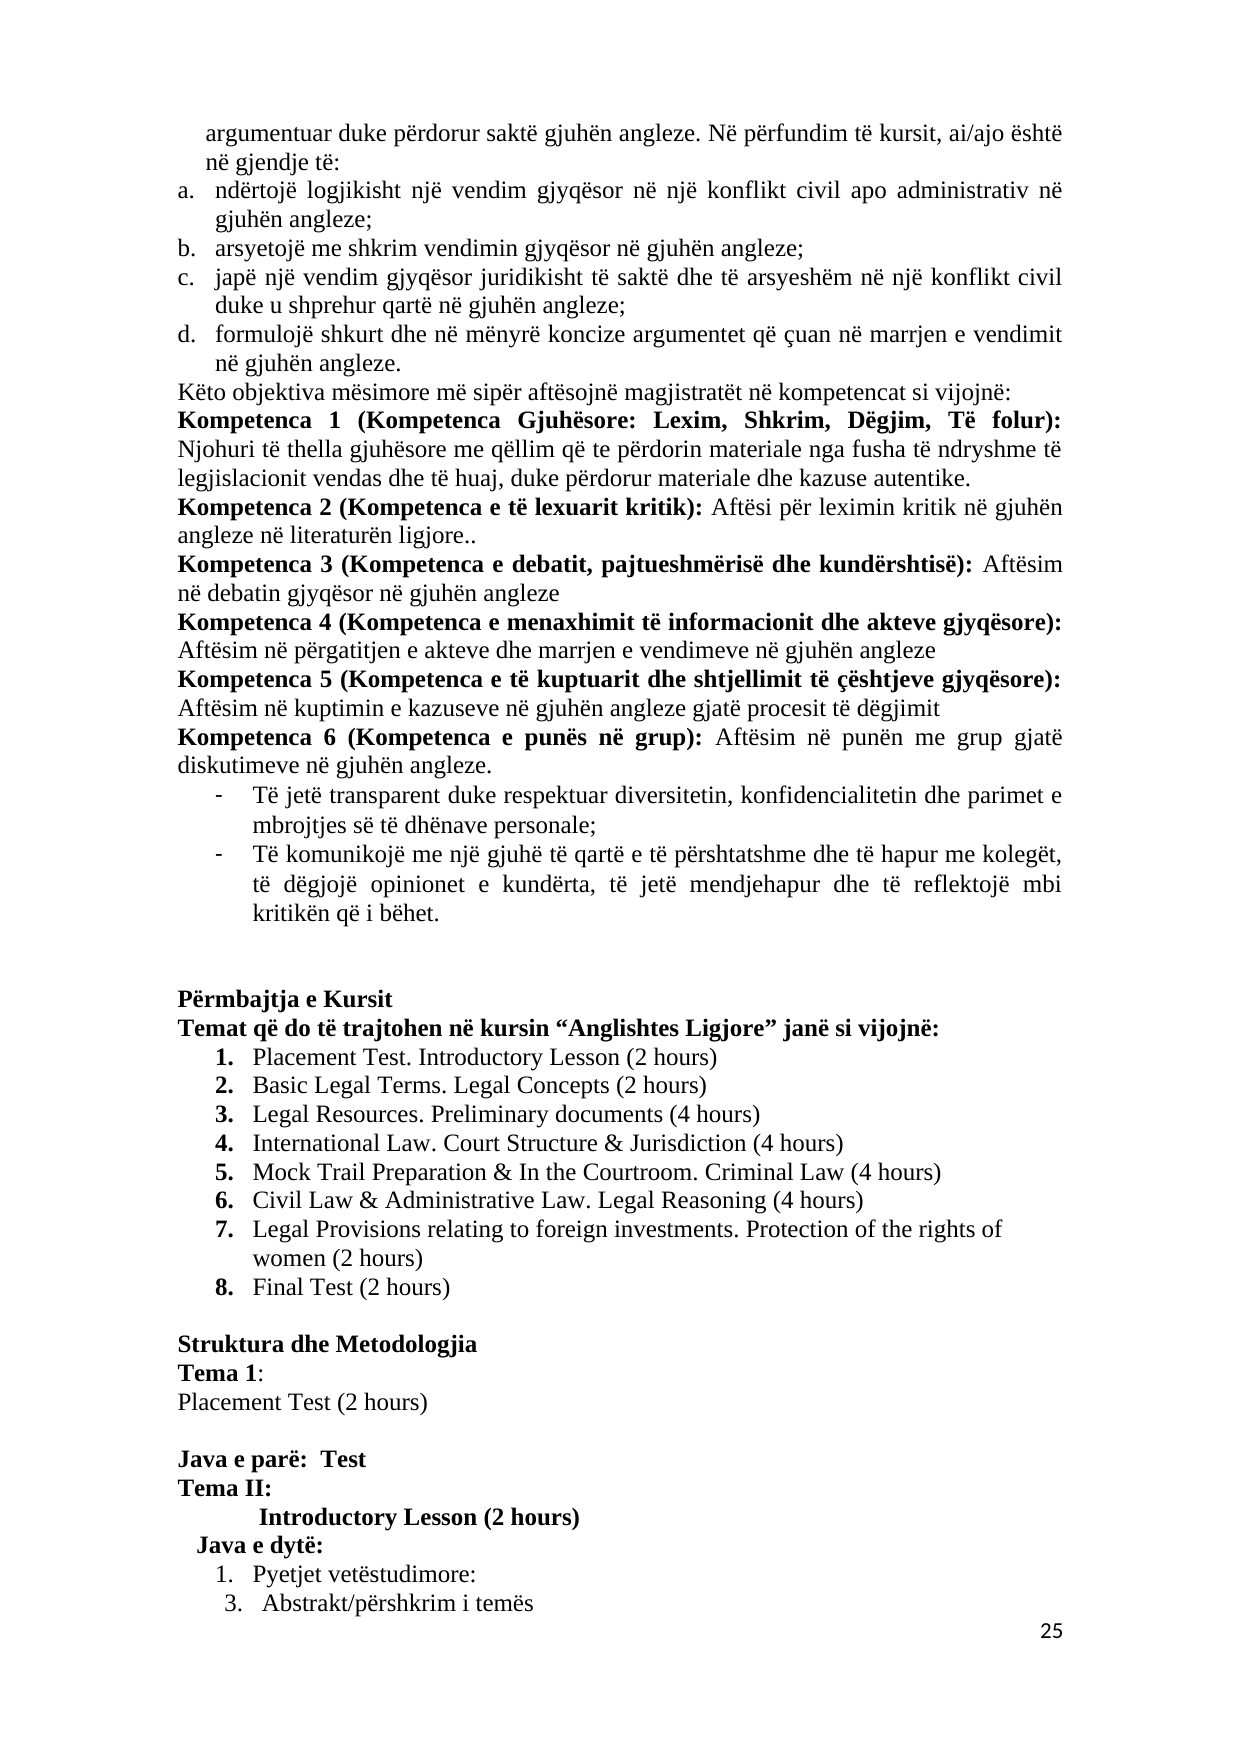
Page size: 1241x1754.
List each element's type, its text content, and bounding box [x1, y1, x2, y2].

list japë një vendim gjyqësor juridikisht të saktë dhe të arsyeshëm në një konflikt civil duke u shprehur qartë në gjuhën angleze; [177, 262, 1063, 319]
list Abstrakt/përshkrim i temës [224, 1588, 1063, 1617]
list Të komunikojë me një gjuhë të qartë e të përshtatshme dhe të hapur me kolegët, të dëgjojë opinionet e kundërta, të jetë mendjehapur dhe të reflektojë mbi kritikën që i bëhet. [215, 839, 1063, 927]
list Final Test (2 hours) [215, 1272, 1063, 1300]
text Tema II: [177, 1473, 1063, 1502]
list Basic Legal Terms. Legal Concepts (2 hours) [215, 1070, 1063, 1099]
text Kompetenca 1 (Kompetenca Gjuhësore: Lexim, Shkrim, Dëgjim, Të folur): Njohuri të thella gjuhësore me qëllim që te përdorin materiale nga fusha të ndryshme të legjislacionit vendas dhe të huaj, duke përdorur materiale dhe kazuse autentike. [177, 406, 1063, 492]
text Kompetenca 2 (Kompetenca e të lexuarit kritik): Aftësi për leximin kritik në gjuhën angleze në literaturën ligjore.. [177, 492, 1063, 549]
list Mock Trail Preparation & In the Courtroom. Criminal Law (4 hours) [215, 1157, 1063, 1185]
list arsyetojë me shkrim vendimin gjyqësor në gjuhën angleze; [177, 233, 1063, 262]
list Civil Law & Administrative Law. Legal Reasoning (4 hours) [215, 1185, 1063, 1214]
text Përmbajtja e Kursit [177, 984, 1063, 1013]
text Java e dytë: [177, 1530, 1063, 1559]
text Introductory Lesson (2 hours) [177, 1502, 1063, 1530]
list Pyetjet vetëstudimore: [215, 1559, 1063, 1588]
text Java e parë: Test [177, 1444, 1063, 1473]
text Këto objektiva mësimore më sipër aftësojnë magjistratët në kompetencat si vijojnë: [177, 377, 1063, 406]
list ndërtojë logjikisht një vendim gjyqësor në një konflikt civil apo administrativ në gjuhën angleze; [177, 176, 1063, 233]
list Legal Provisions relating to foreign investments. Protection of the rights of women (2 hours) [215, 1214, 1063, 1272]
text Tema 1: [177, 1358, 1063, 1387]
text Kompetenca 4 (Kompetenca e menaxhimit të informacionit dhe akteve gjyqësore): Aftësim në përgatitjen e akteve dhe marrjen e vendimeve në gjuhën angleze [177, 607, 1063, 664]
text Kompetenca 5 (Kompetenca e të kuptuarit dhe shtjellimit të çështjeve gjyqësore): Aftësim në kuptimin e kazuseve në gjuhën angleze gjatë procesit të dëgjimit [177, 664, 1063, 722]
text Placement Test (2 hours) [177, 1387, 1063, 1415]
text Temat që do të trajtohen në kursin “Anglishtes Ligjore” janë si vijojnë: [177, 1013, 1063, 1042]
text Kompetenca 3 (Kompetenca e debatit, pajtueshmërisë dhe kundërshtisë): Aftësim në debatin gjyqësor në gjuhën angleze [177, 549, 1063, 607]
text Struktura dhe Metodologjia [177, 1329, 1063, 1358]
list formulojë shkurt dhe në mënyrë koncize argumentet që çuan në marrjen e vendimit në gjuhën angleze. [177, 319, 1063, 377]
list Të jetë transparent duke respektuar diversitetin, konfidencialitetin dhe parimet e mbrojtjes së të dhënave personale; [215, 779, 1063, 839]
list Legal Resources. Preliminary documents (4 hours) [215, 1099, 1063, 1128]
text Kompetenca 6 (Kompetenca e punës në grup): Aftësim në punën me grup gjatë diskutimeve në gjuhën angleze. [177, 722, 1063, 779]
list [177, 118, 1063, 176]
list International Law. Court Structure & Jurisdiction (4 hours) [215, 1128, 1063, 1157]
list Placement Test. Introductory Lesson (2 hours) [215, 1042, 1063, 1070]
